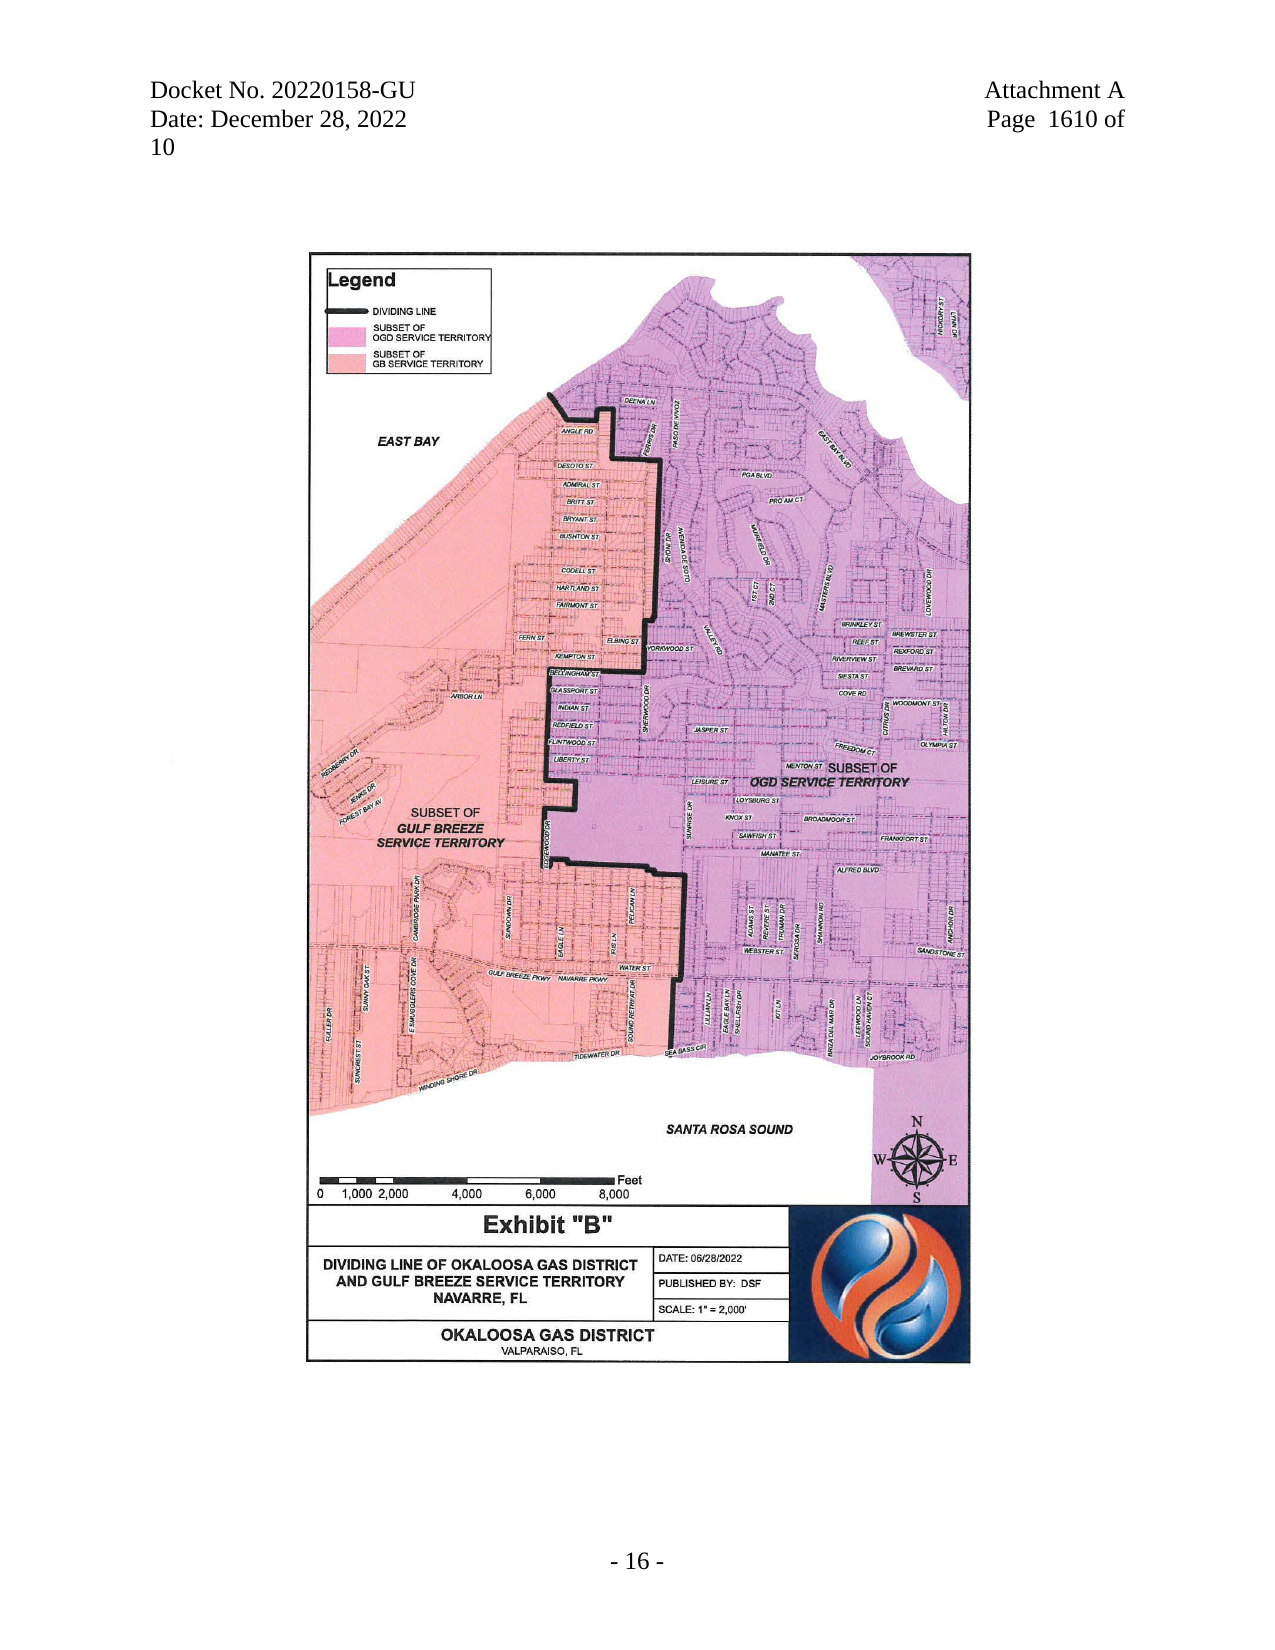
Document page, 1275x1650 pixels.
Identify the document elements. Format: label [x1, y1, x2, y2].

picture [150, 165, 1125, 1438]
